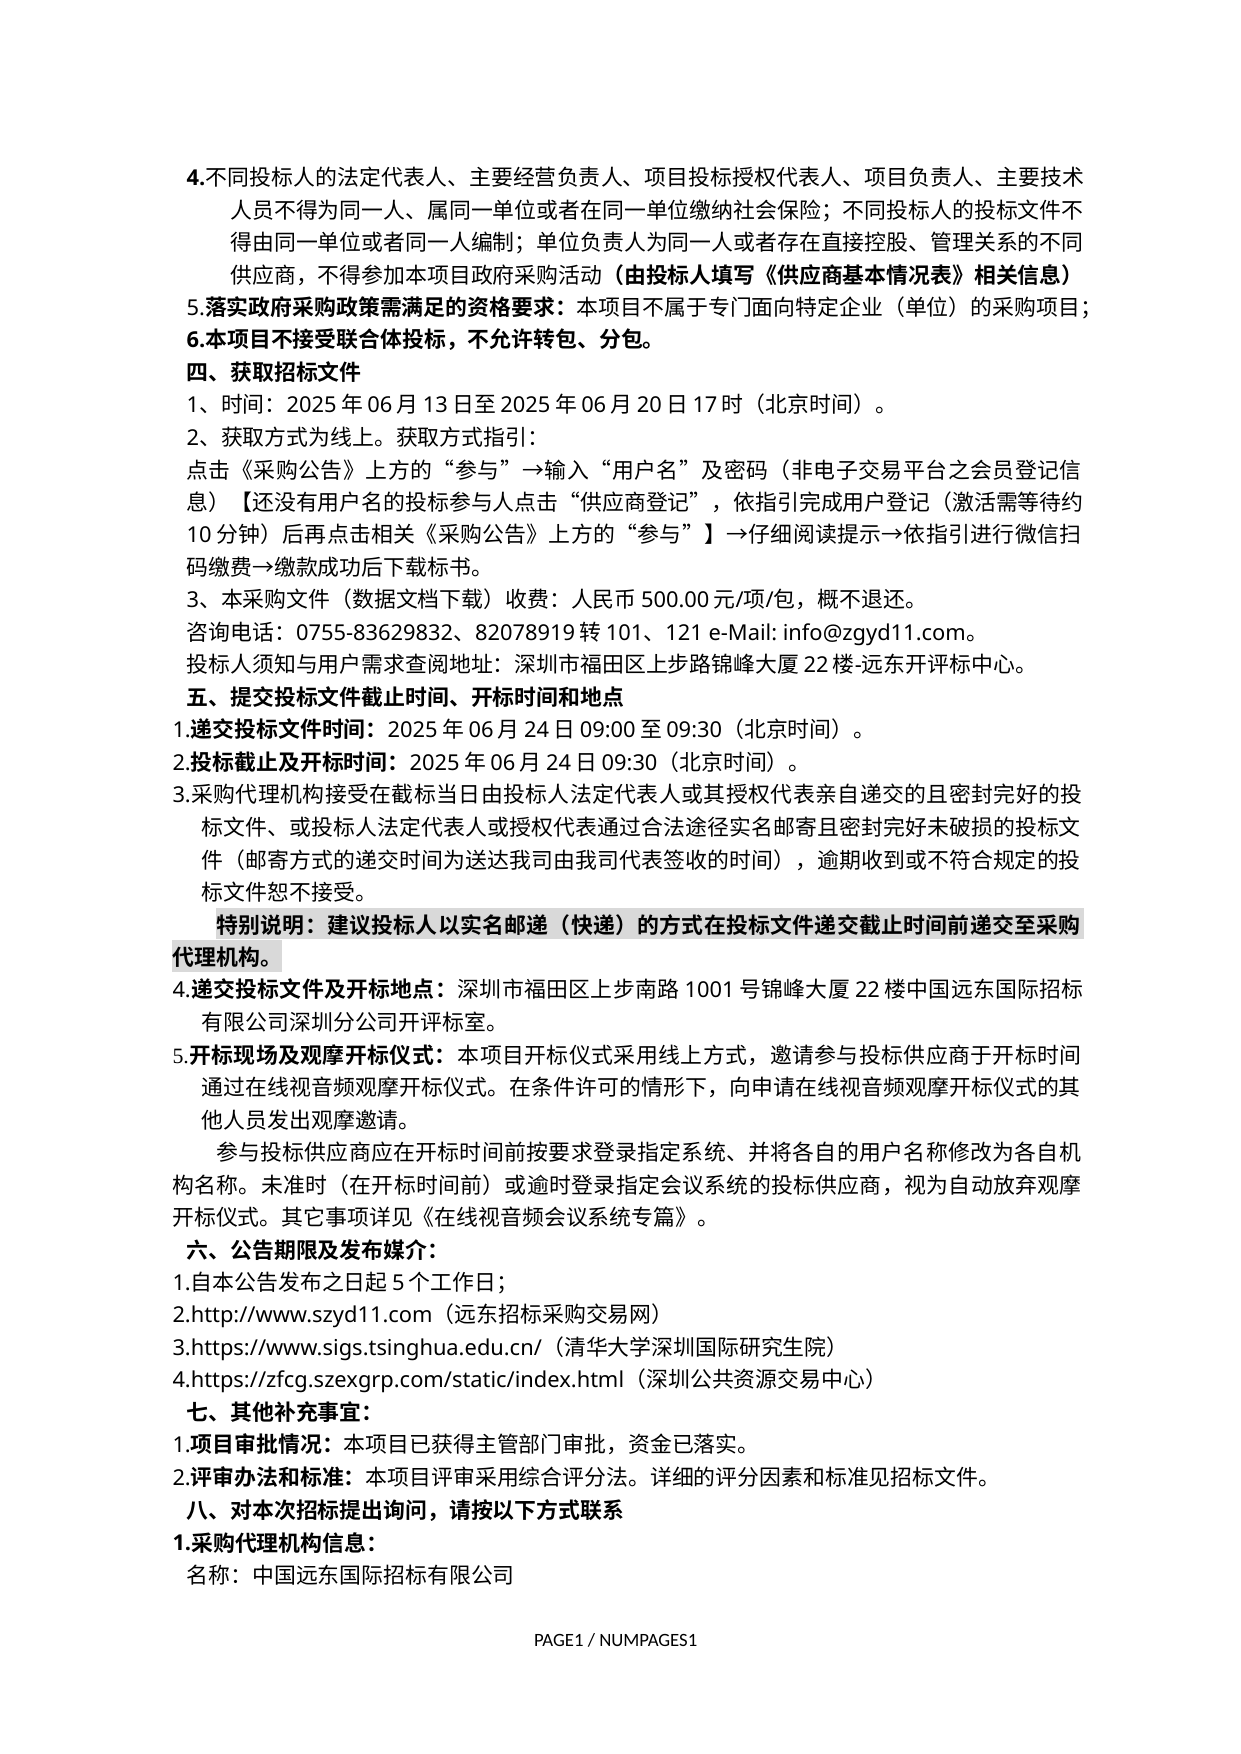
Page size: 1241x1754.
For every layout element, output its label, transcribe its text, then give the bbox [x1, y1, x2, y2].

list 5.落实政府采购政策需满足的资格要求：本项目不属于专门面向特定企业（单位）的采购项目； [186, 290, 1084, 322]
list 4.https://zfcg.szexgrp.com/static/index.html（深圳公共资源交易中心） [172, 1362, 1084, 1395]
list 6.本项目不接受联合体投标，不允许转包、分包。 [186, 322, 1084, 355]
list 3.采购代理机构接受在截标当日由投标人法定代表人或其授权代表亲自递交的且密封完好的投标文件、或投标人法定代表人或授权代表通过合法途径实名邮寄且密封完好未破损的投标文件（邮寄方式的递交时间为送达我司由我司代表签收的时间），逾期收到或不符合规定的投标文件恕不接受。 [172, 777, 1084, 907]
list 六、公告期限及发布媒介： [143, 1232, 1084, 1265]
list 1、时间：2025年06月13日至2025年06月20日17时（北京时间）。 2、获取方式为线上。获取方式指引： 点击《采购公告》上方的“参与”→输入“用户名”及密码（非电子交易平台之会员登记信息）【还没有用户名的投标参与人点击“供应商登记”，依指引完成用户登记（激活需等待约10分钟）后再点击相关《采购公告》上方的“参与”】→仔细阅读提示→依指引进行微信扫码缴费→缴款成功后下载标书。 3、本采购文件（数据文档下载）收费：人民币500.00元/项/包，概不退还。 咨询电话：0755-83629832、82078919转101、121 e-Mail: info@zgyd11.com。 投标人须知与用户需求查阅地址：深圳市福田区上步路锦峰大厦22楼-远东开评标中心。 [186, 387, 1084, 680]
list 七、其他补充事宜： [143, 1395, 1084, 1427]
list 八、对本次招标提出询问，请按以下方式联系 [143, 1492, 1084, 1525]
list 1.递交投标文件时间：2025年06月24日09:00至09:30（北京时间）。 [172, 712, 1084, 745]
list 5.开标现场及观摩开标仪式：本项目开标仪式采用线上方式，邀请参与投标供应商于开标时间通过在线视音频观摩开标仪式。在条件许可的情形下，向申请在线视音频观摩开标仪式的其他人员发出观摩邀请。 [172, 1037, 1084, 1135]
list 1.自本公告发布之日起5个工作日； [172, 1265, 1084, 1297]
list 2.投标截止及开标时间：2025年06月24日09:30（北京时间）。 [172, 745, 1084, 777]
list 五、提交投标文件截止时间、开标时间和地点 [143, 680, 1084, 712]
list 2.http://www.szyd11.com（远东招标采购交易网） [172, 1297, 1084, 1330]
list 4.不同投标人的法定代表人、主要经营负责人、项目投标授权代表人、项目负责人、主要技术人员不得为同一人、属同一单位或者在同一单位缴纳社会保险；不同投标人的投标文件不得由同一单位或者同一人编制；单位负责人为同一人或者存在直接控股、管理关系的不同供应商，不得参加本项目政府采购活动（由投标人填写《供应商基本情况表》相关信息） [186, 160, 1084, 290]
list 3.https://www.sigs.tsinghua.edu.cn/（清华大学深圳国际研究生院） [172, 1330, 1084, 1362]
list 1.项目审批情况：本项目已获得主管部门审批，资金已落实。 [172, 1427, 1084, 1460]
text 特别说明：建议投标人以实名邮递（快递）的方式在投标文件递交截止时间前递交至采购代理机构。 [172, 907, 1084, 972]
list 四、获取招标文件 [143, 355, 1084, 387]
list 4.递交投标文件及开标地点：深圳市福田区上步南路1001号锦峰大厦22楼中国远东国际招标有限公司深圳分公司开评标室。 [172, 972, 1084, 1037]
list 2.评审办法和标准：本项目评审采用综合评分法。详细的评分因素和标准见招标文件。 [172, 1460, 1084, 1492]
text 参与投标供应商应在开标时间前按要求登录指定系统、并将各自的用户名称修改为各自机构名称。未准时（在开标时间前）或逾时登录指定会议系统的投标供应商，视为自动放弃观摩开标仪式。其它事项详见《在线视音频会议系统专篇》。 [172, 1135, 1084, 1232]
text 名称：中国远东国际招标有限公司 [186, 1557, 1084, 1590]
text 1.采购代理机构信息： [172, 1525, 1084, 1557]
